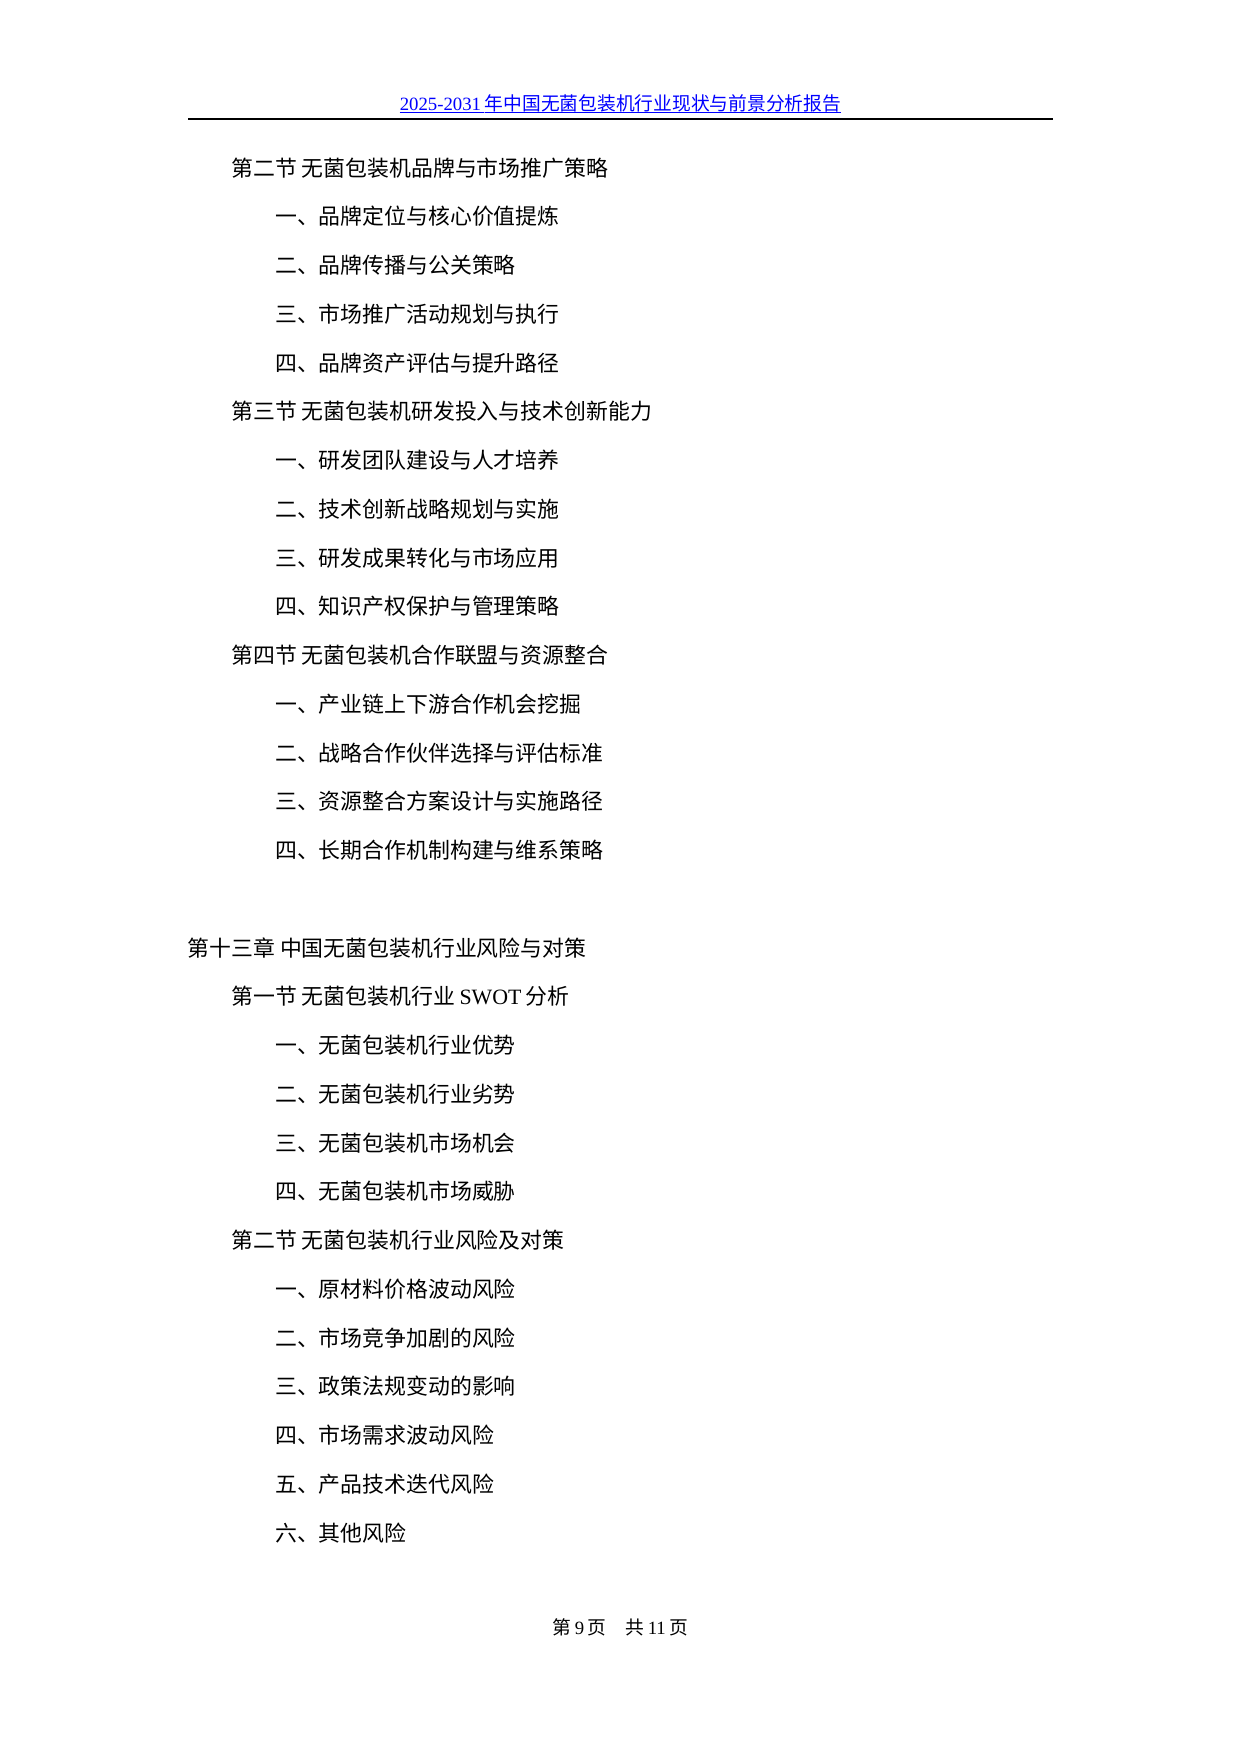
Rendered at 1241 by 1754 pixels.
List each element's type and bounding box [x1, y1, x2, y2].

text [187, 150, 1053, 1548]
